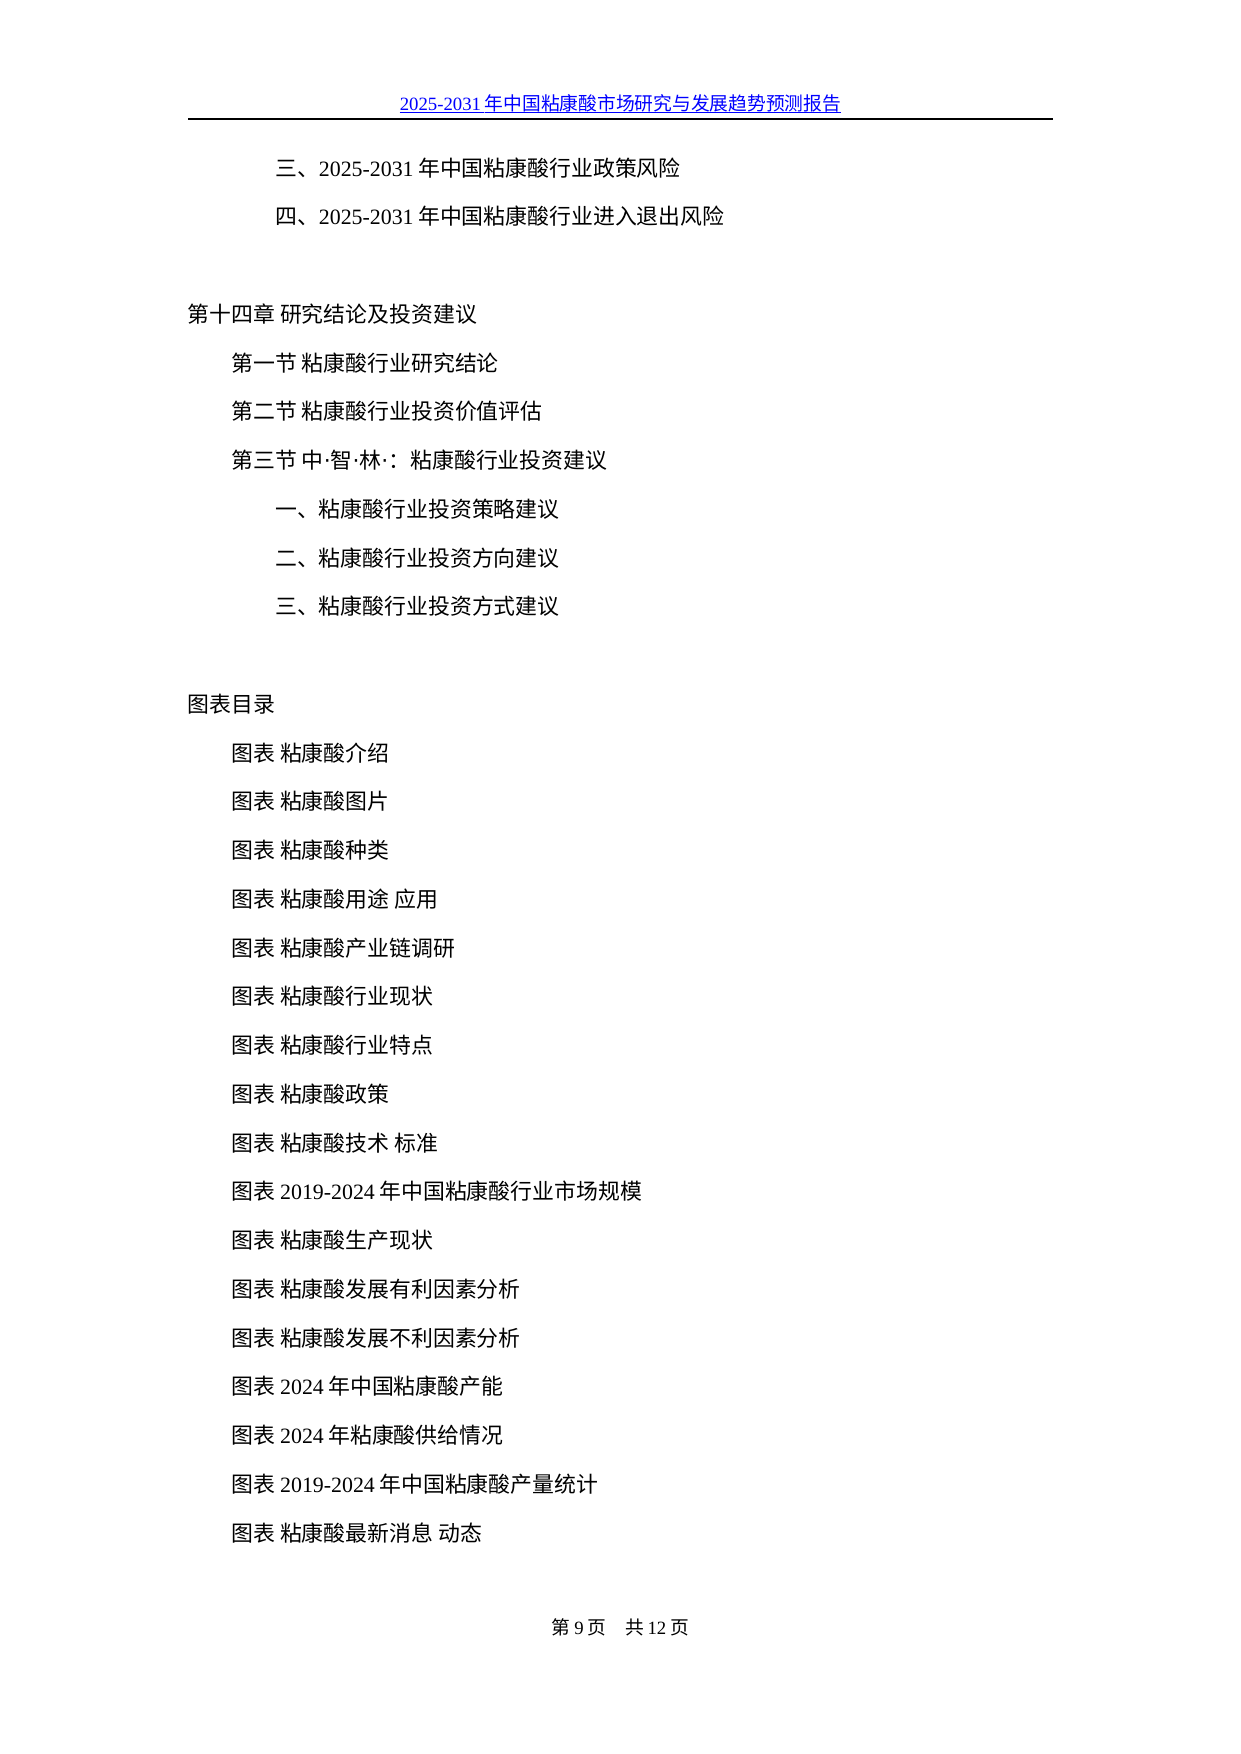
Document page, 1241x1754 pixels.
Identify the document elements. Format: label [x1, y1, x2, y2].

text [187, 150, 1053, 1548]
